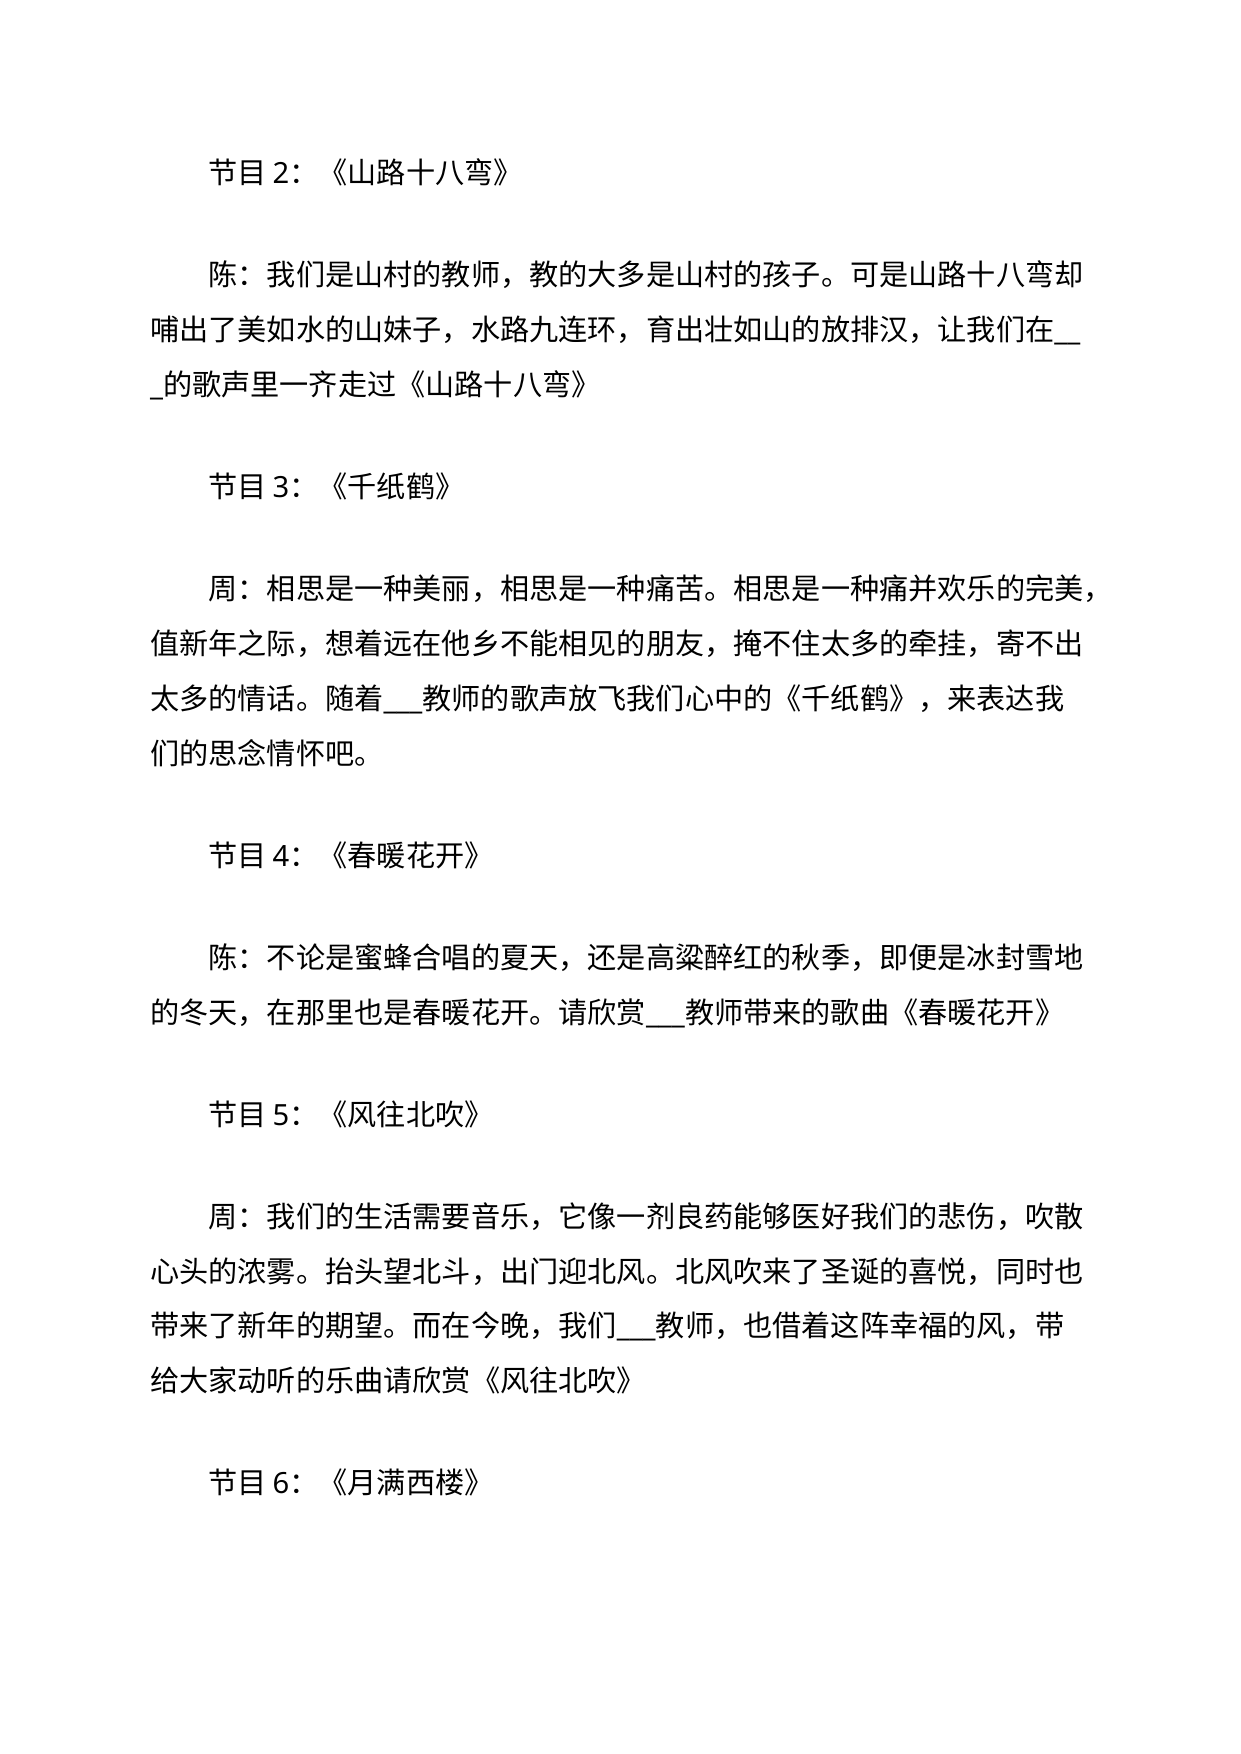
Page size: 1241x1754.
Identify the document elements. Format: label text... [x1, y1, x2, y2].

text 陈：不论是蜜蜂合唱的夏天，还是高粱醉红的秋季，即便是冰封雪地的冬天，在那里也是春暖花开。请欣赏___教师带来的歌曲《春暖花开》 [150, 934, 1090, 1032]
text 陈：我们是山村的教师，教的大多是山村的孩子。可是山路十八弯却哺出了美如水的山妹子，水路九连环，育出壮如山的放排汉，让我们在___的歌声里一齐走过《山路十八弯》 [150, 252, 1090, 404]
text 节目4：《春暖花开》 [150, 832, 1090, 875]
text 周：相思是一种美丽，相思是一种痛苦。相思是一种痛并欢乐的完美，值新年之际，想着远在他乡不能相见的朋友，掩不住太多的牵挂，寄不出太多的情话。随着___教师的歌声放飞我们心中的《千纸鹤》，来表达我们的思念情怀吧。 [150, 566, 1090, 773]
text 节目3：《千纸鹤》 [150, 464, 1090, 506]
text 节目2：《山路十八弯》 [150, 150, 1090, 192]
text 周：我们的生活需要音乐，它像一剂良药能够医好我们的悲伤，吹散心头的浓雾。抬头望北斗，出门迎北风。北风吹来了圣诞的喜悦，同时也带来了新年的期望。而在今晚，我们___教师，也借着这阵幸福的风，带给大家动听的乐曲请欣赏《风往北吹》 [150, 1193, 1090, 1400]
text 节目5：《风往北吹》 [150, 1091, 1090, 1134]
text 节目6：《月满西楼》 [150, 1460, 1090, 1502]
